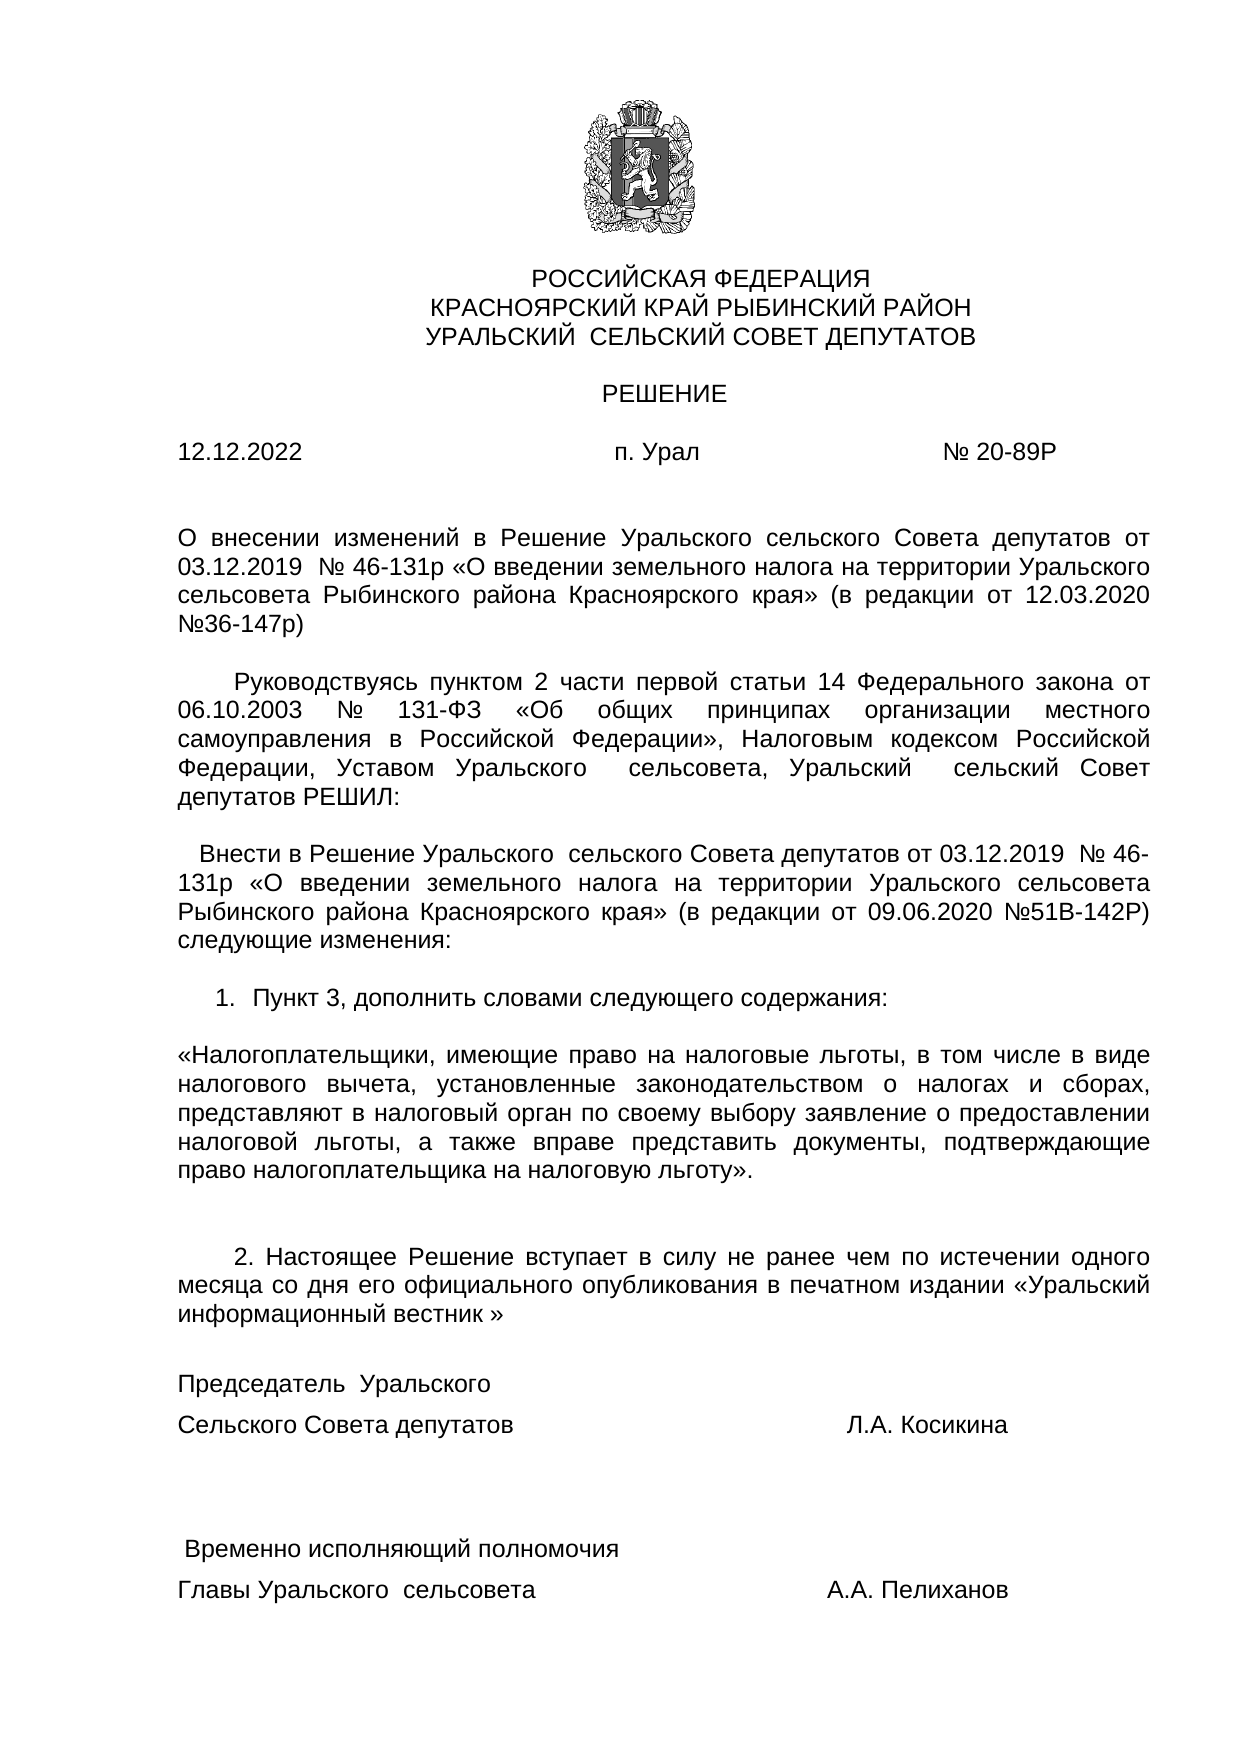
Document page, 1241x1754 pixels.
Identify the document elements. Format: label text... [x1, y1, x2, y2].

text Руководствуясь пунктом 2 части первой статьи 14 Федерального закона от 06.10.2003 № 131-ФЗ «Об общих принципах организации местного самоуправления в Российской Федерации», Налоговым кодексом Российской Федерации, Уставом Уральского сельсовета, Уральский сельский Совет депутатов РЕШИЛ: [177, 667, 1152, 811]
text УРАЛЬСКИЙ СЕЛЬСКИЙ СОВЕТ ДЕПУТАТОВ [177, 322, 1152, 351]
text Сельского Совета депутатов Л.А. Косикина [177, 1411, 1152, 1439]
text 12.12.2022 п. Урал № 20-89Р [177, 437, 1152, 466]
text Временно исполняющий полномочия [177, 1534, 1152, 1563]
text РЕШЕНИЕ [177, 379, 1152, 408]
text 2. Настоящее Решение вступает в силу не ранее чем по истечении одного месяца со дня его официального опубликования в печатном издании «Уральский информационный вестник » [177, 1242, 1152, 1328]
text Главы Уральского сельсовета А.А. Пелиханов [177, 1576, 1152, 1604]
text О внесении изменений в Решение Уральского сельского Совета депутатов от 03.12.2019 № 46-131р «О введении земельного налога на территории Уральского сельсовета Рыбинского района Красноярского края» (в редакции от 12.03.2020 №36-147р) [177, 523, 1152, 638]
picture [583, 100, 695, 236]
text «Налогоплательщики, имеющие право на налоговые льготы, в том числе в виде налогового вычета, установленные законодательством о налогах и сборах, представляют в налоговый орган по своему выбору заявление о предоставлении налоговой льготы, а также вправе представить документы, подтверждающие право налогоплательщика на налоговую льготу». [177, 1041, 1152, 1184]
text Председатель Уральского [177, 1369, 1152, 1398]
text КРАСНОЯРСКИЙ КРАЙ РЫБИНСКИЙ РАЙОН [177, 293, 1152, 322]
text РОССИЙСКАЯ ФЕДЕРАЦИЯ [177, 264, 1152, 293]
text Внести в Решение Уральского сельского Совета депутатов от 03.12.2019 № 46-131р «О введении земельного налога на территории Уральского сельсовета Рыбинского района Красноярского края» (в редакции от 09.06.2020 №51В-142Р) следующие изменения: [177, 839, 1152, 954]
list Пункт 3, дополнить словами следующего содержания: [215, 983, 1152, 1012]
